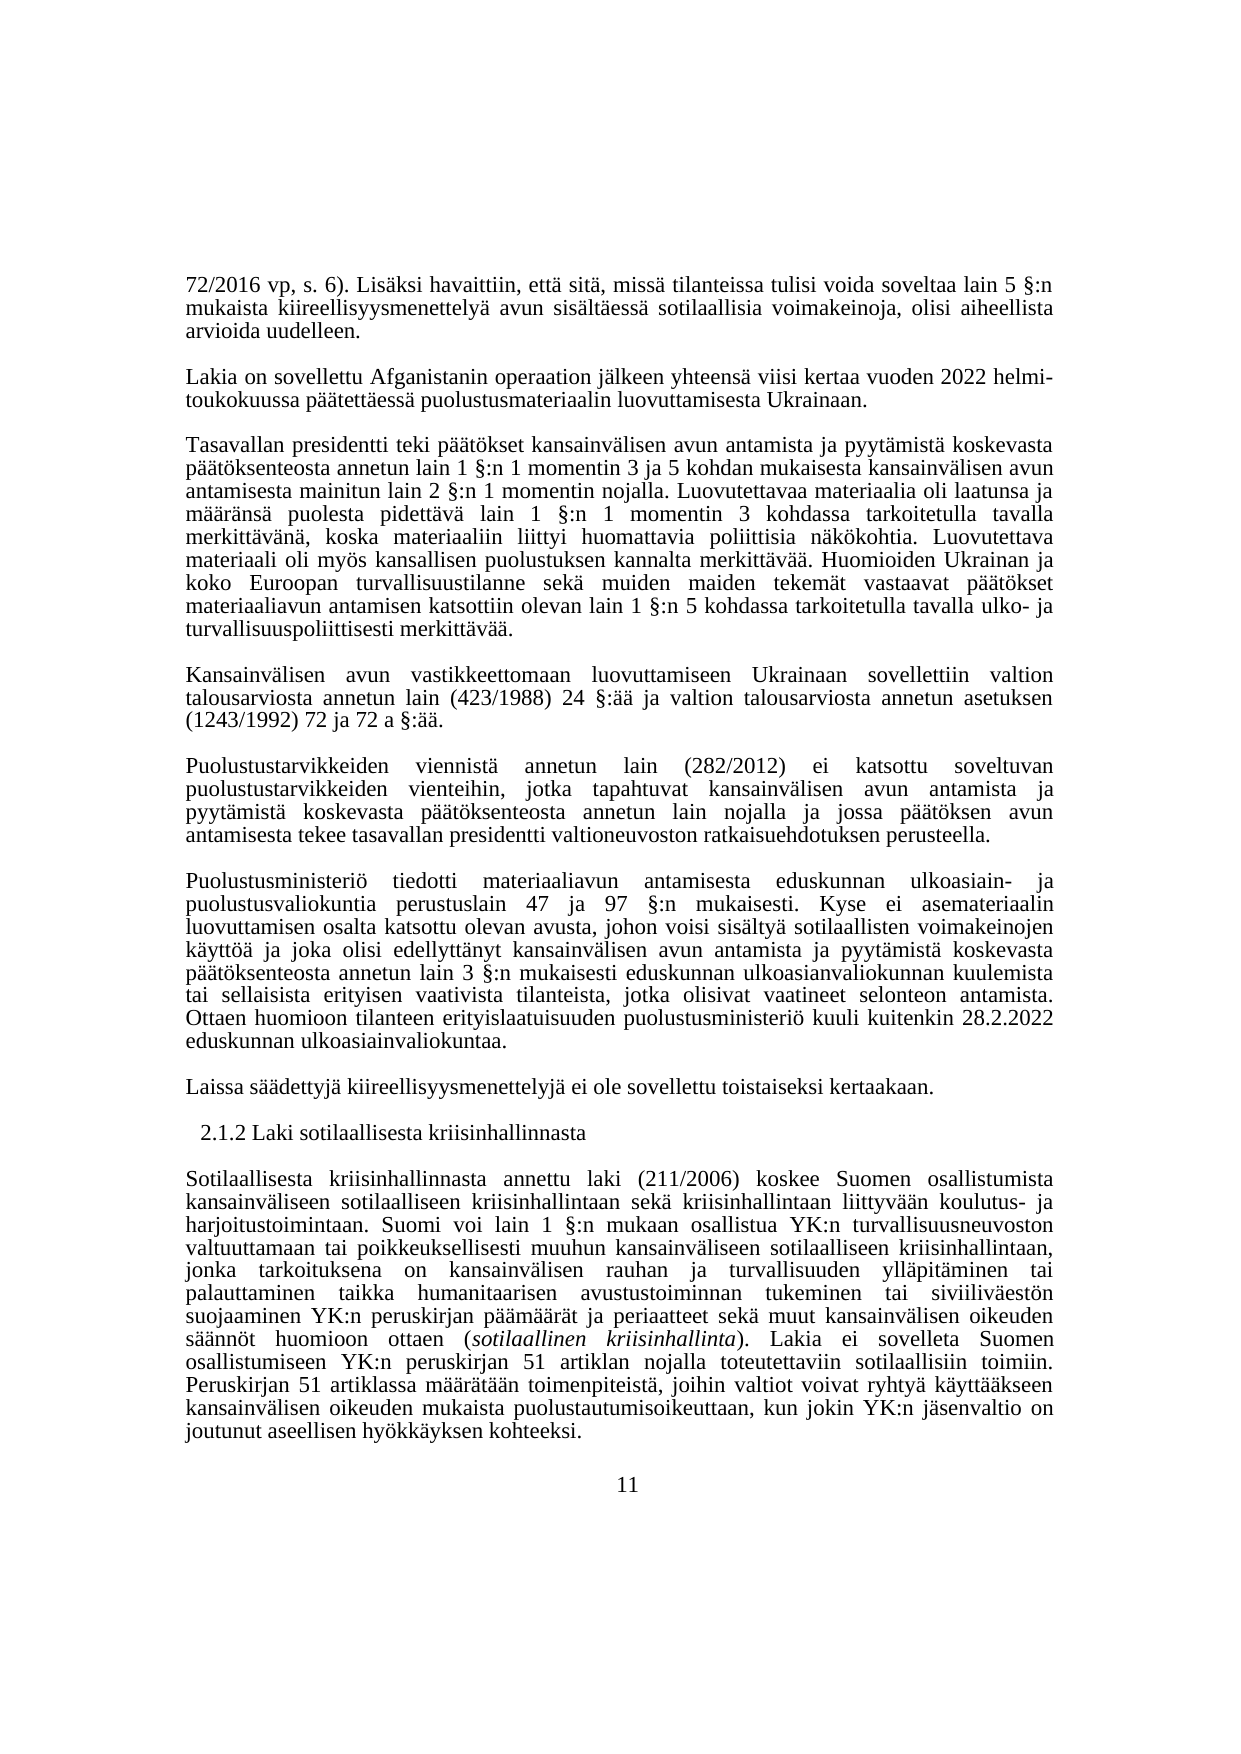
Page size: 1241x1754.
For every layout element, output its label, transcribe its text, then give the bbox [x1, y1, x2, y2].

text Puolustusministeriö tiedotti materiaaliavun antamisesta eduskunnan ulkoasiain- ja puolustusvaliokuntia perustuslain 47 ja 97 §:n mukaisesti. Kyse ei asemateriaalin luovuttamisen osalta katsottu olevan avusta, johon voisi sisältyä sotilaallisten voimakeinojen käyttöä ja joka olisi edellyttänyt kansainvälisen avun antamista ja pyytämistä koskevasta päätöksenteosta annetun lain 3 §:n mukaisesti eduskunnan ulkoasianvaliokunnan kuulemista tai sellaisista erityisen vaativista tilanteista, jotka olisivat vaatineet selonteon antamista. Ottaen huomioon tilanteen erityislaatuisuuden puolustusministeriö kuuli kuitenkin 28.2.2022 eduskunnan ulkoasiainvaliokuntaa. [185, 870, 1055, 1053]
text Tasavallan presidentti teki päätökset kansainvälisen avun antamista ja pyytämistä koskevasta päätöksenteosta annetun lain 1 §:n 1 momentin 3 ja 5 kohdan mukaisesta kansainvälisen avun antamisesta mainitun lain 2 §:n 1 momentin nojalla. Luovutettavaa materiaalia oli laatunsa ja määränsä puolesta pidettävä lain 1 §:n 1 momentin 3 kohdassa tarkoitetulla tavalla merkittävänä, koska materiaaliin liittyi huomattavia poliittisia näkökohtia. Luovutettava materiaali oli myös kansallisen puolustuksen kannalta merkittävää. Huomioiden Ukrainan ja koko Euroopan turvallisuustilanne sekä muiden maiden tekemät vastaavat päätökset materiaaliavun antamisen katsottiin olevan lain 1 §:n 5 kohdassa tarkoitetulla tavalla ulko- ja turvallisuuspoliittisesti merkittävää. [185, 434, 1055, 641]
text Sotilaallisesta kriisinhallinnasta annettu laki (211/2006) koskee Suomen osallistumista kansainväliseen sotilaalliseen kriisinhallintaan sekä kriisinhallintaan liittyvään koulutus- ja harjoitustoimintaan. Suomi voi lain 1 §:n mukaan osallistua YK:n turvallisuusneuvoston valtuuttamaan tai poikkeuksellisesti muuhun kansainväliseen sotilaalliseen kriisinhallintaan, jonka tarkoituksena on kansainvälisen rauhan ja turvallisuuden ylläpitäminen tai palauttaminen taikka humanitaarisen avustustoiminnan tukeminen tai siviiliväestön suojaaminen YK:n peruskirjan päämäärät ja periaatteet sekä muut kansainvälisen oikeuden säännöt huomioon ottaen (sotilaallinen kriisinhallinta). Lakia ei sovelleta Suomen osallistumiseen YK:n peruskirjan 51 artiklan nojalla toteutettaviin sotilaallisiin toimiin. Peruskirjan 51 artiklassa määrätään toimenpiteistä, joihin valtiot voivat ryhtyä käyttääkseen kansainvälisen oikeuden mukaista puolustautumisoikeuttaan, kun jokin YK:n jäsenvaltio on joutunut aseellisen hyökkäyksen kohteeksi. [185, 1168, 1055, 1443]
text Laissa säädettyjä kiireellisyysmenettelyjä ei ole sovellettu toistaiseksi kertaakaan. [185, 1076, 1055, 1099]
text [185, 274, 1055, 343]
text Kansainvälisen avun vastikkeettomaan luovuttamiseen Ukrainaan sovellettiin valtion talousarviosta annetun lain (423/1988) 24 §:ää ja valtion talousarviosta annetun asetuksen (1243/1992) 72 ja 72 a §:ää. [185, 664, 1055, 732]
text Puolustustarvikkeiden viennistä annetun lain (282/2012) ei katsottu soveltuvan puolustustarvikkeiden vienteihin, jotka tapahtuvat kansainvälisen avun antamista ja pyytämistä koskevasta päätöksenteosta annetun lain nojalla ja jossa päätöksen avun antamisesta tekee tasavallan presidentti valtioneuvoston ratkaisuehdotuksen perusteella. [185, 755, 1055, 847]
text Laki sotilaallisesta kriisinhallinnasta [200, 1122, 1055, 1145]
text Lakia on sovellettu Afganistanin operaation jälkeen yhteensä viisi kertaa vuoden 2022 helmi-toukokuussa päätettäessä puolustusmateriaalin luovuttamisesta Ukrainaan. [185, 366, 1055, 412]
